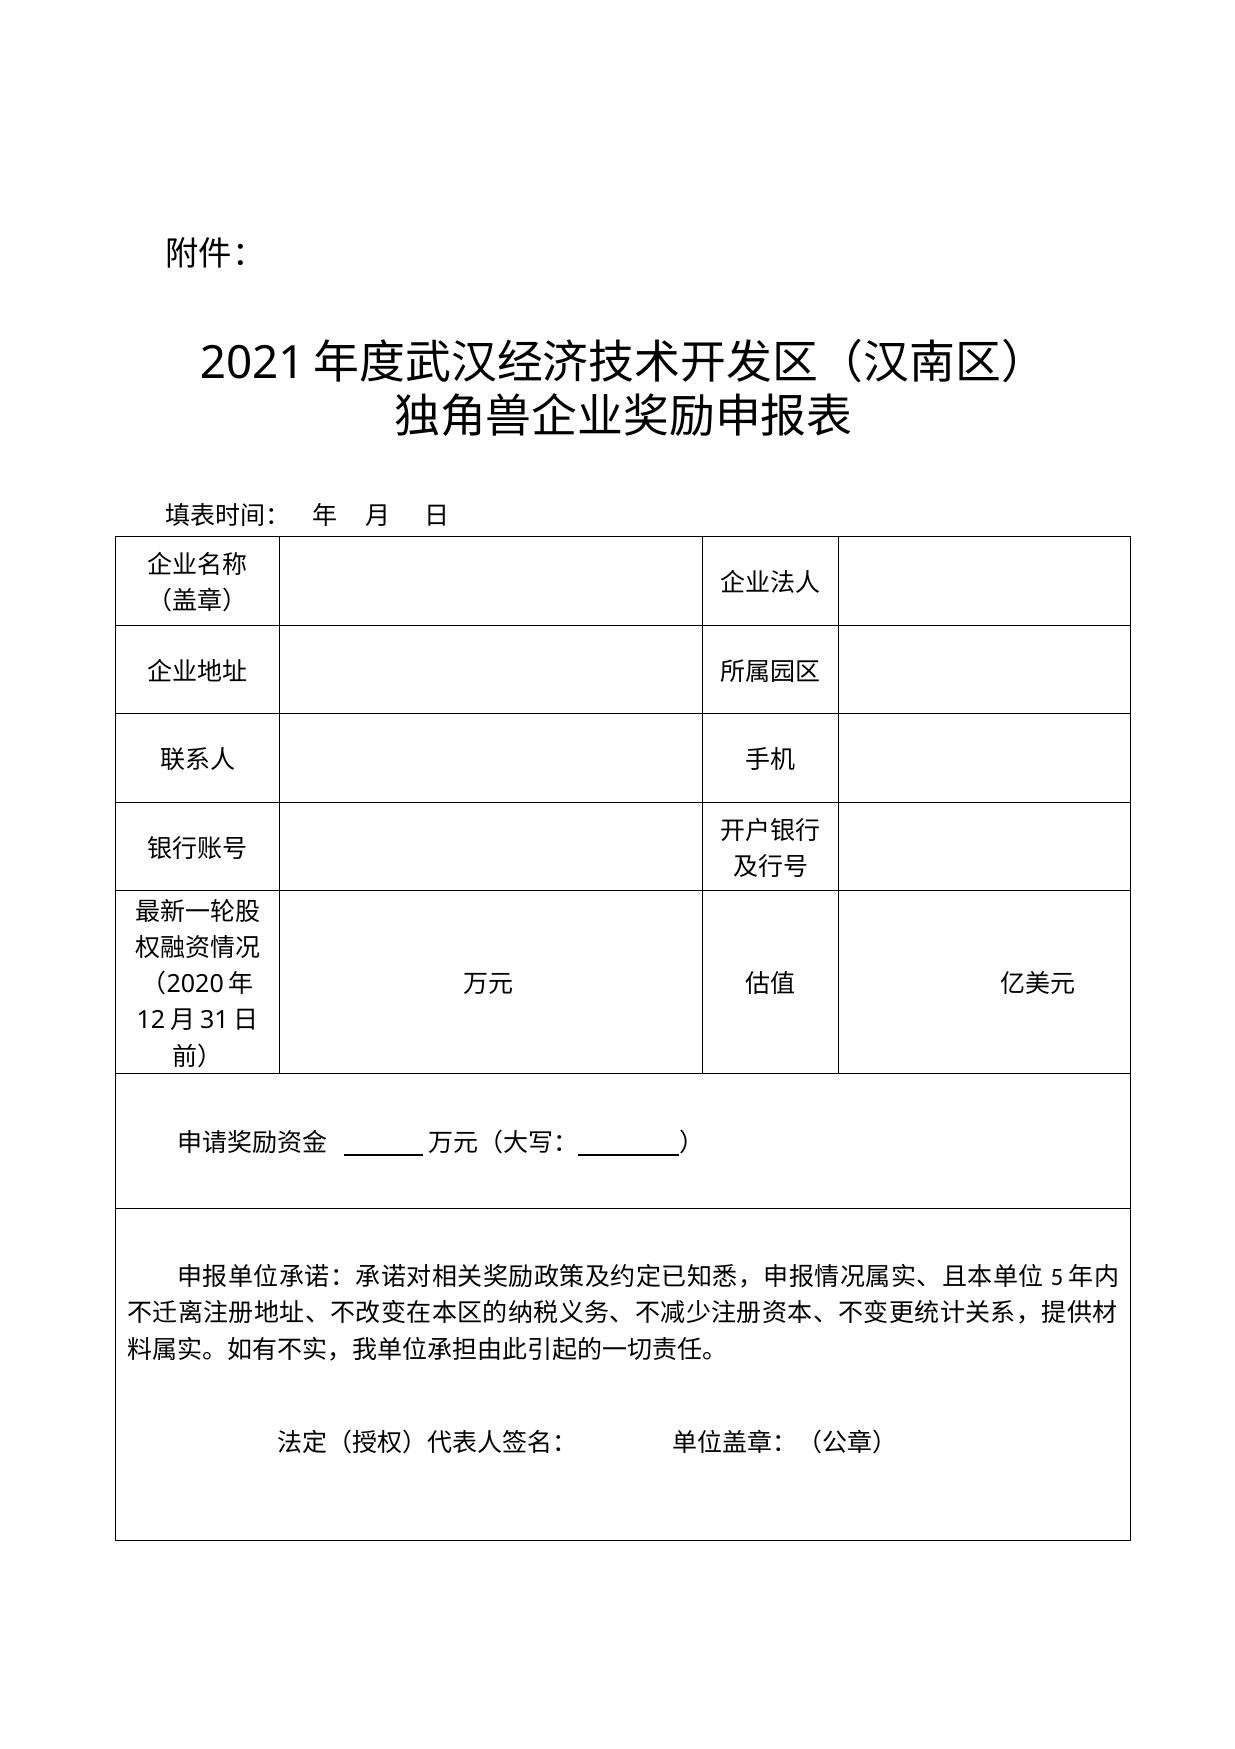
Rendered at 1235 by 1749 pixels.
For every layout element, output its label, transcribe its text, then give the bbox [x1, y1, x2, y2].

table_cell [280, 803, 702, 890]
table_cell [280, 714, 702, 802]
table_cell 最新一轮股权融资情况 （2020年12月31日前） [116, 891, 279, 1072]
text 填表时间： 年 月 日 [165, 478, 1081, 536]
table_cell [839, 626, 1130, 713]
table_cell 万元 [280, 891, 702, 1072]
table_cell 估值 [703, 891, 838, 1072]
table_header 企业名称 （盖章） [116, 537, 279, 624]
table_cell 申请奖励资金 万元（大写： ） [116, 1074, 1130, 1208]
table_header [280, 537, 702, 624]
table_cell [839, 714, 1130, 802]
table_cell 开户银行及行号 [703, 803, 838, 890]
table_cell 银行账号 [116, 803, 279, 890]
table_cell [839, 803, 1130, 890]
table_cell 手机 [703, 714, 838, 802]
text 独角兽企业奖励申报表 [165, 389, 1081, 443]
table_cell 所属园区 [703, 626, 838, 713]
table_cell [280, 626, 702, 713]
table_header 企业法人 [703, 537, 838, 624]
text 附件： [165, 218, 1081, 277]
table_cell 联系人 [116, 714, 279, 802]
table_header [839, 537, 1130, 624]
text 2021年度武汉经济技术开发区（汉南区） [165, 335, 1081, 389]
table_cell 申报单位承诺：承诺对相关奖励政策及约定已知悉，申报情况属实、且本单位5年内不迁离注册地址、不改变在本区的纳税义务、不减少注册资本、不变更统计关系，提供材料属实。如有不实，我单位承担由此引起的一切责任。 法定（授权）代表人签名： 单位盖章：（公章） [116, 1209, 1130, 1540]
table_cell 企业地址 [116, 626, 279, 713]
table_cell 亿美元 [839, 891, 1130, 1072]
